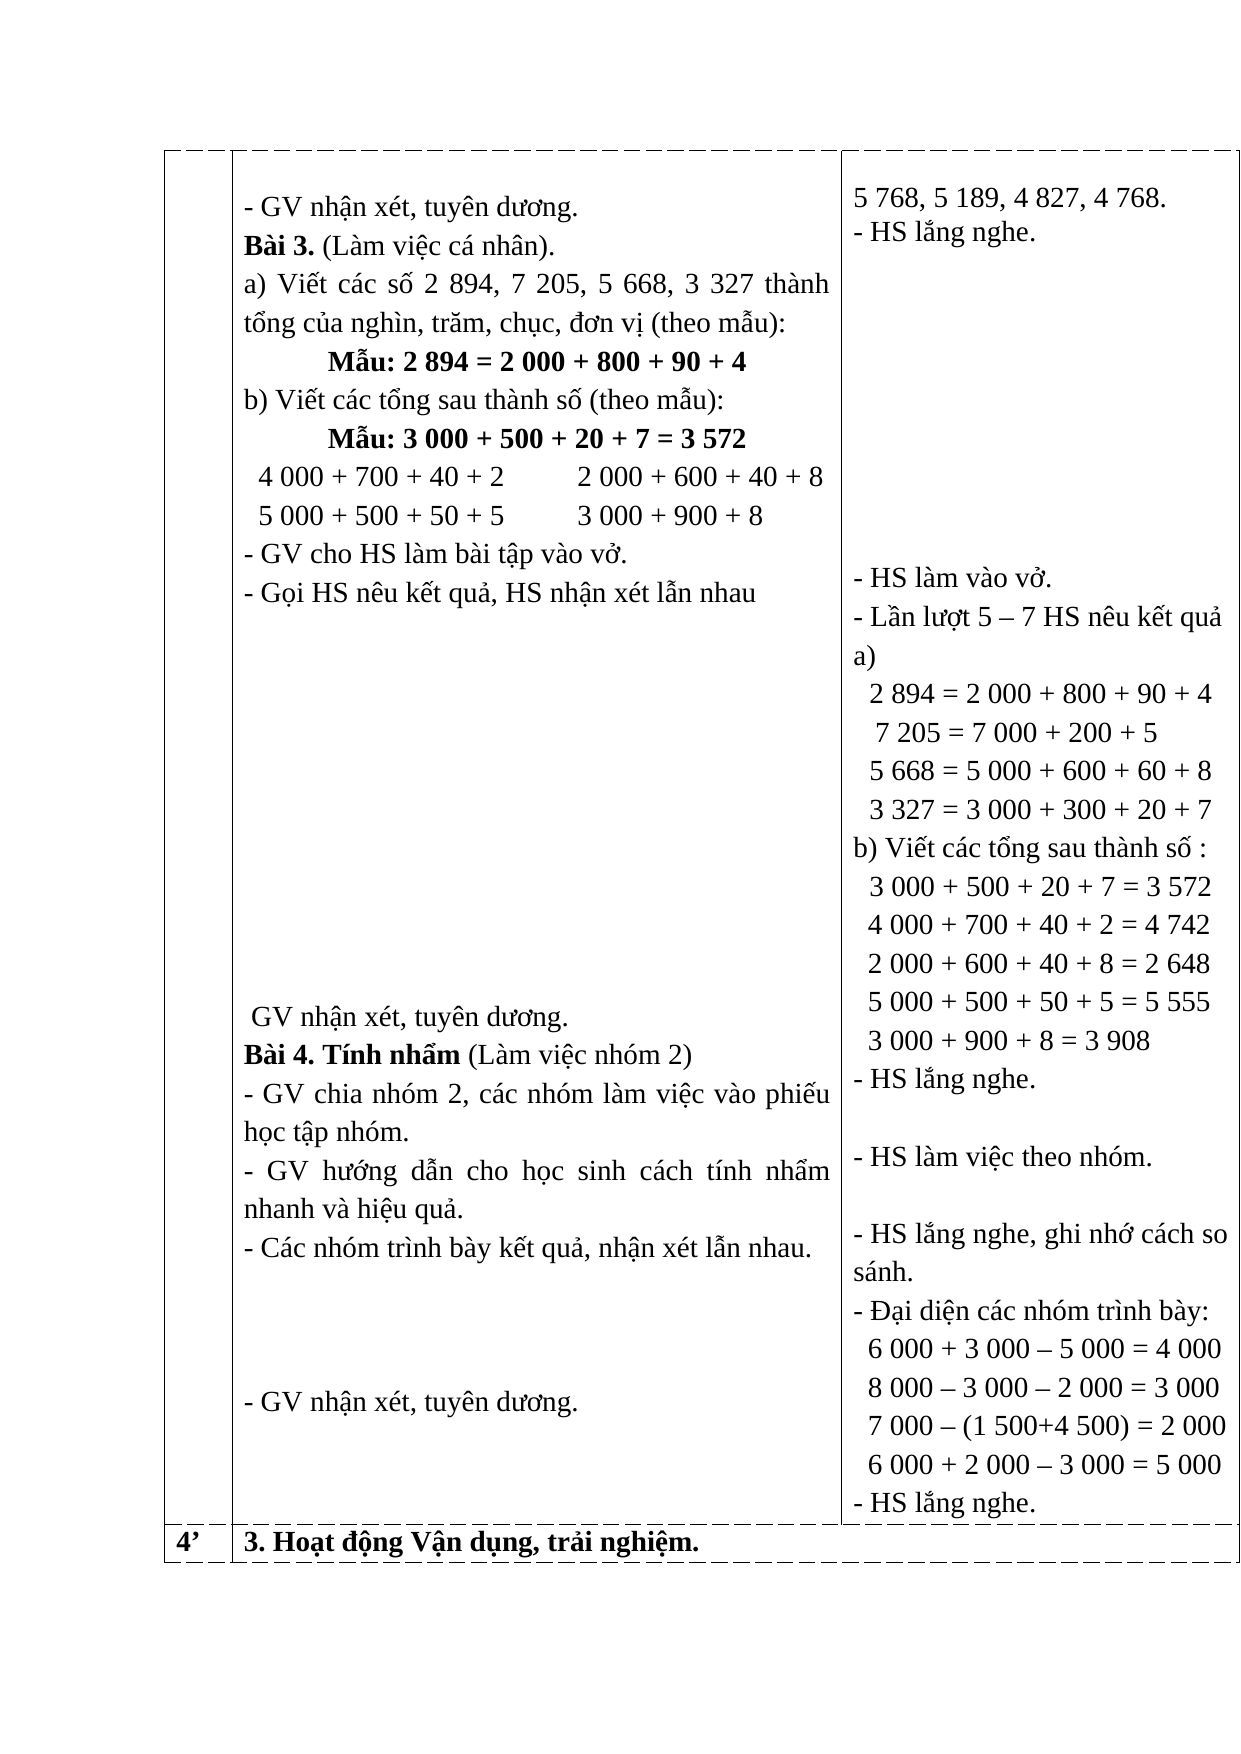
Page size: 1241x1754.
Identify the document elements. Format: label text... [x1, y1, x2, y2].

table_cell [165, 150, 232, 1523]
table_cell 3. Hoạt động Vận dụng, trải nghiệm. [233, 1524, 1239, 1562]
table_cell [842, 150, 1239, 1523]
table_cell 4’ [165, 1524, 232, 1562]
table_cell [233, 150, 842, 1523]
